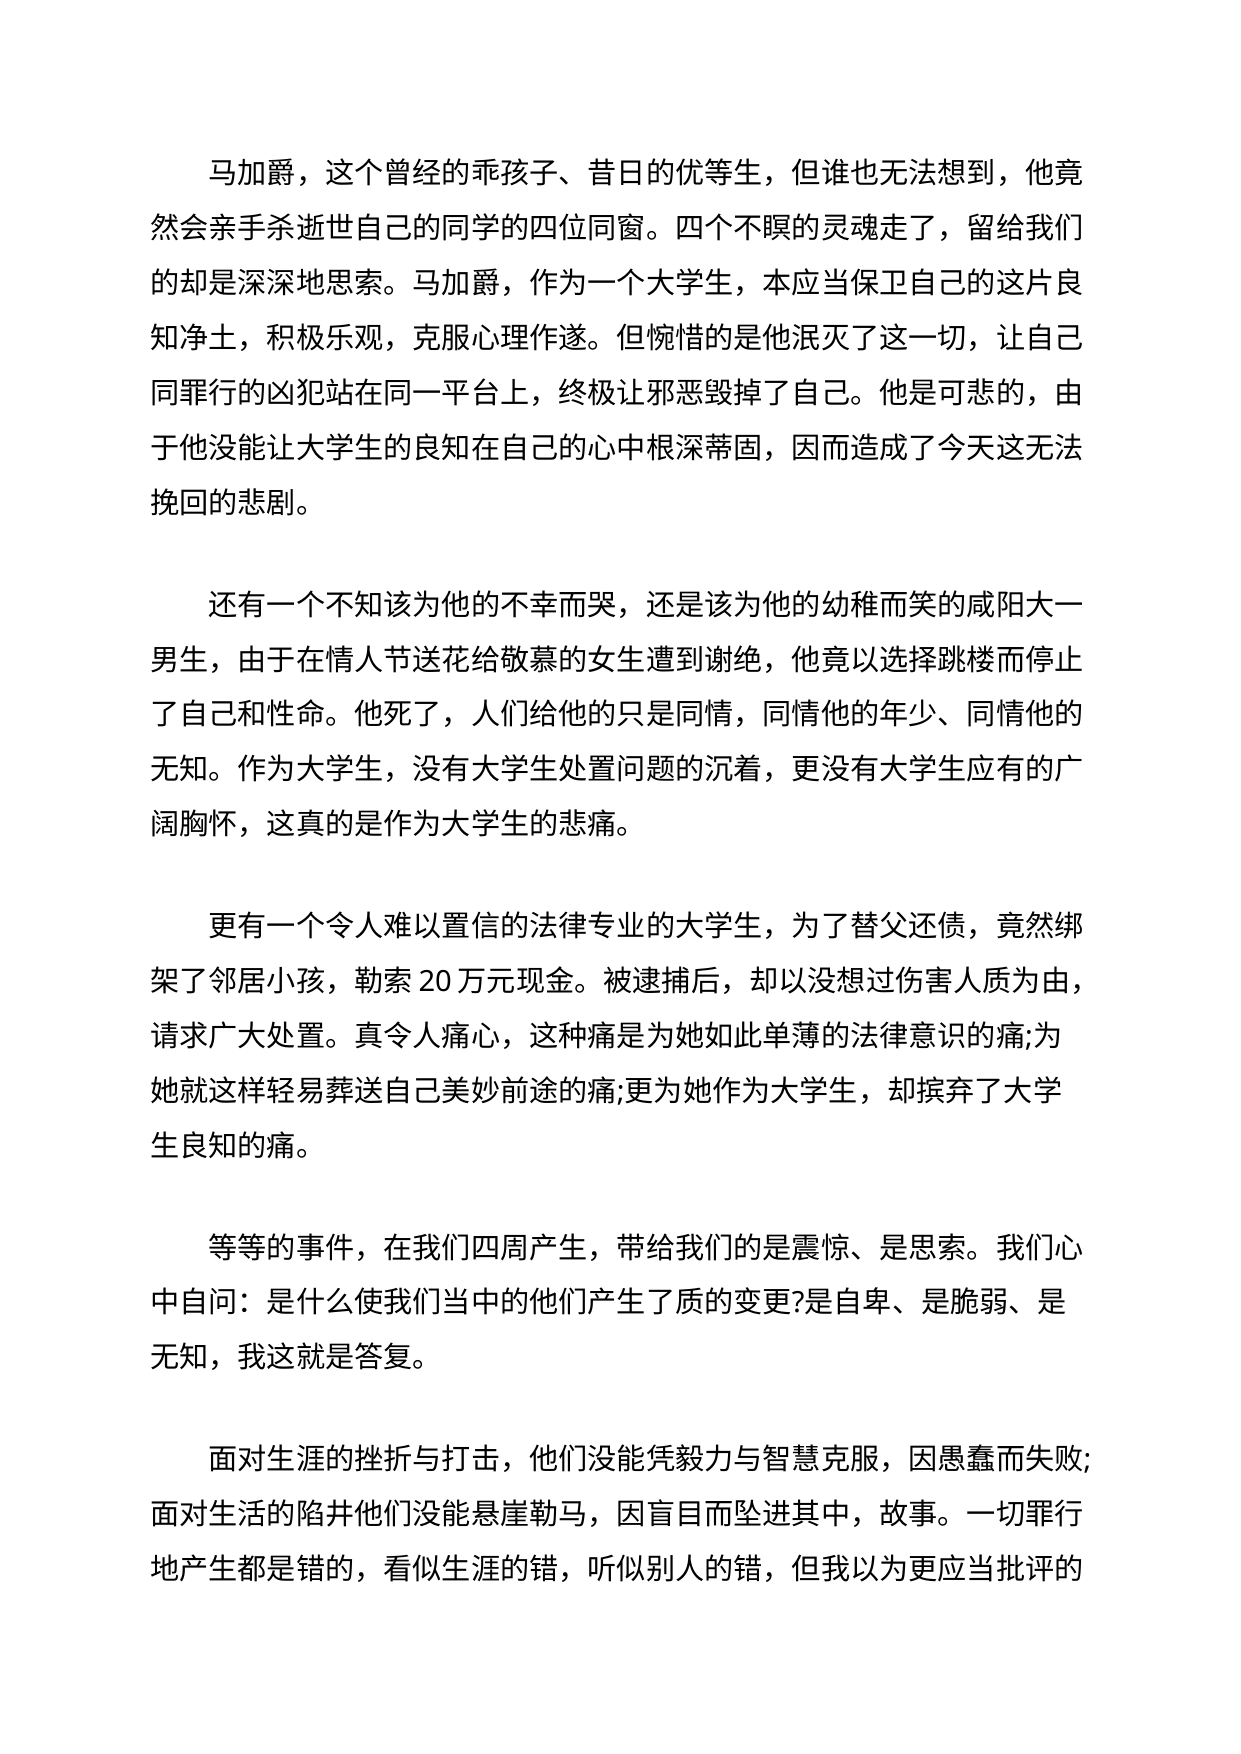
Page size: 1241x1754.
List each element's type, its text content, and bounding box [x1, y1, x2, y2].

text 等等的事件，在我们四周产生，带给我们的是震惊、是思索。我们心中自问：是什么使我们当中的他们产生了质的变更?是自卑、是脆弱、是无知，我这就是答复。 [150, 1224, 1090, 1376]
text 更有一个令人难以置信的法律专业的大学生，为了替父还债，竟然绑架了邻居小孩，勒索20万元现金。被逮捕后，却以没想过伤害人质为由，请求广大处置。真令人痛心，这种痛是为她如此单薄的法律意识的痛;为她就这样轻易葬送自己美妙前途的痛;更为她作为大学生，却摈弃了大学生良知的痛。 [150, 902, 1090, 1165]
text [150, 1436, 1090, 1588]
text 还有一个不知该为他的不幸而哭，还是该为他的幼稚而笑的咸阳大一男生，由于在情人节送花给敬慕的女生遭到谢绝，他竟以选择跳楼而停止了自己和性命。他死了，人们给他的只是同情，同情他的年少、同情他的无知。作为大学生，没有大学生处置问题的沉着，更没有大学生应有的广阔胸怀，这真的是作为大学生的悲痛。 [150, 581, 1090, 843]
text 马加爵，这个曾经的乖孩子、昔日的优等生，但谁也无法想到，他竟然会亲手杀逝世自己的同学的四位同窗。四个不瞑的灵魂走了，留给我们的却是深深地思索。马加爵，作为一个大学生，本应当保卫自己的这片良知净土，积极乐观，克服心理作遂。但惋惜的是他泯灭了这一切，让自己同罪行的凶犯站在同一平台上，终极让邪恶毁掉了自己。他是可悲的，由于他没能让大学生的良知在自己的心中根深蒂固，因而造成了今天这无法挽回的悲剧。 [150, 150, 1090, 522]
